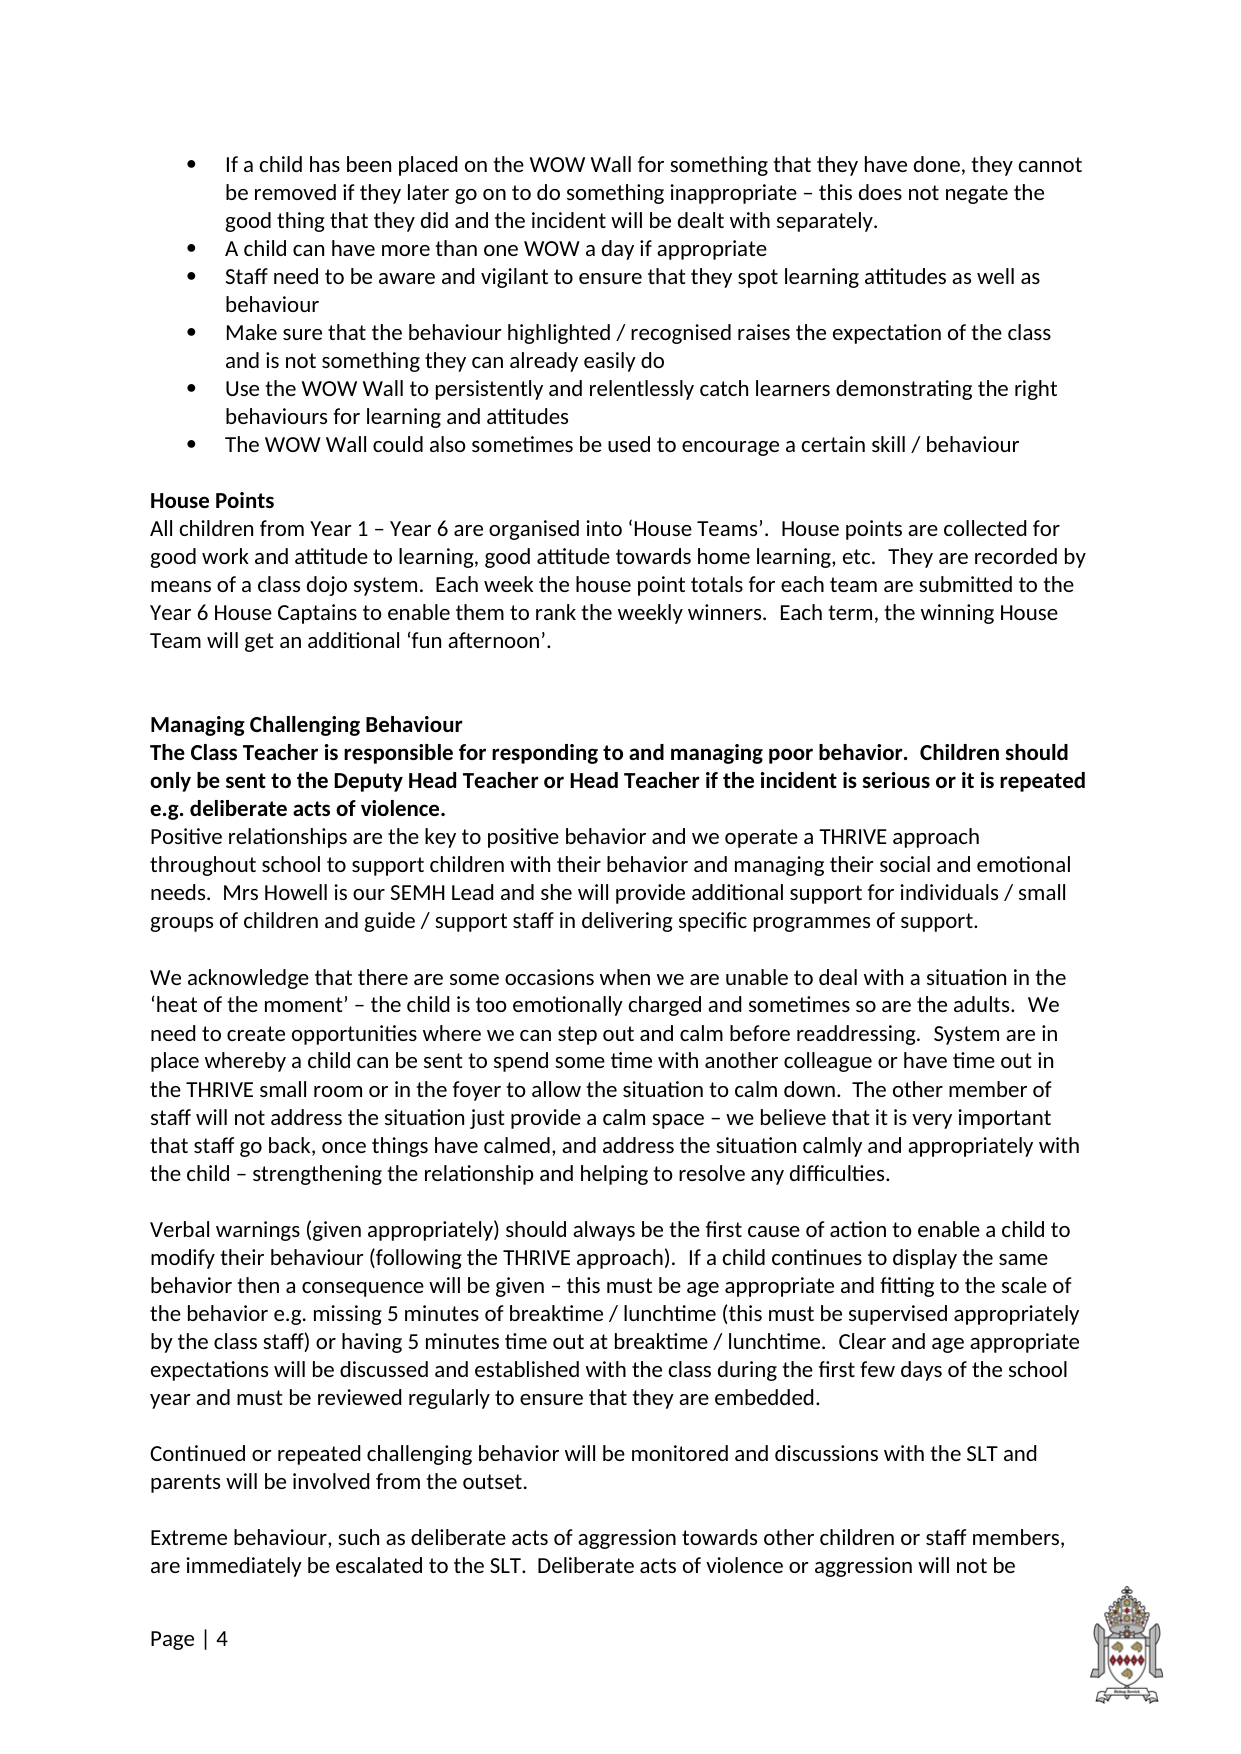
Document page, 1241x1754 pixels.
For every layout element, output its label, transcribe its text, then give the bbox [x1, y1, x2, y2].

list Staff need to be aware and vigilant to ensure that they spot learning attitudes as well as behaviour [187, 262, 1090, 318]
list Make sure that the behaviour highlighted / recognised raises the expectation of the class and is not something they can already easily do [187, 318, 1090, 374]
picture [1090, 1586, 1164, 1704]
text Positive relationships are the key to positive behavior and we operate a THRIVE approach throughout school to support children with their behavior and managing their social and emotional needs. Mrs Howell is our SEMH Lead and she will provide additional support for individuals / small groups of children and guide / support staff in delivering specific programmes of support. [150, 822, 1090, 934]
list The WOW Wall could also sometimes be used to encourage a certain skill / behaviour [187, 430, 1090, 458]
list If a child has been placed on the WOW Wall for something that they have done, they cannot be removed if they later go on to do something inappropriate – this does not negate the good thing that they did and the incident will be dealt with separately. [187, 150, 1090, 234]
text The Class Teacher is responsible for responding to and managing poor behavior. Children should only be sent to the Deputy Head Teacher or Head Teacher if the incident is serious or it is repeated e.g. deliberate acts of violence. [150, 738, 1090, 822]
text Verbal warnings (given appropriately) should always be the first cause of action to enable a child to modify their behaviour (following the THRIVE approach). If a child continues to display the same behavior then a consequence will be given – this must be age appropriate and fitting to the scale of the behavior e.g. missing 5 minutes of breaktime / lunchtime (this must be supervised appropriately by the class staff) or having 5 minutes time out at breaktime / lunchtime. Clear and age appropriate expectations will be discussed and established with the class during the first few days of the school year and must be reviewed regularly to ensure that they are embedded. [150, 1215, 1090, 1411]
list A child can have more than one WOW a day if appropriate [187, 234, 1090, 262]
text We acknowledge that there are some occasions when we are unable to deal with a situation in the ‘heat of the moment’ – the child is too emotionally charged and sometimes so are the adults. We need to create opportunities where we can step out and calm before readdressing. System are in place whereby a child can be sent to spend some time with another colleague or have time out in the THRIVE small room or in the foyer to allow the situation to calm down. The other member of staff will not address the situation just provide a calm space – we believe that it is very important that staff go back, once things have calmed, and address the situation calmly and appropriately with the child – strengthening the relationship and helping to resolve any difficulties. [150, 963, 1090, 1187]
text House Points [150, 486, 1090, 514]
list Use the WOW Wall to persistently and relentlessly catch learners demonstrating the right behaviours for learning and attitudes [187, 374, 1090, 430]
text All children from Year 1 – Year 6 are organised into ‘House Teams’. House points are collected for good work and attitude to learning, good attitude towards home learning, etc. They are recorded by means of a class dojo system. Each week the house point totals for each team are submitted to the Year 6 House Captains to enable them to rank the weekly winners. Each term, the winning House Team will get an additional ‘fun afternoon’. Managing Challenging Behaviour [150, 514, 1090, 738]
text Continued or repeated challenging behavior will be monitored and discussions with the SLT and parents will be involved from the outset. [150, 1439, 1090, 1495]
